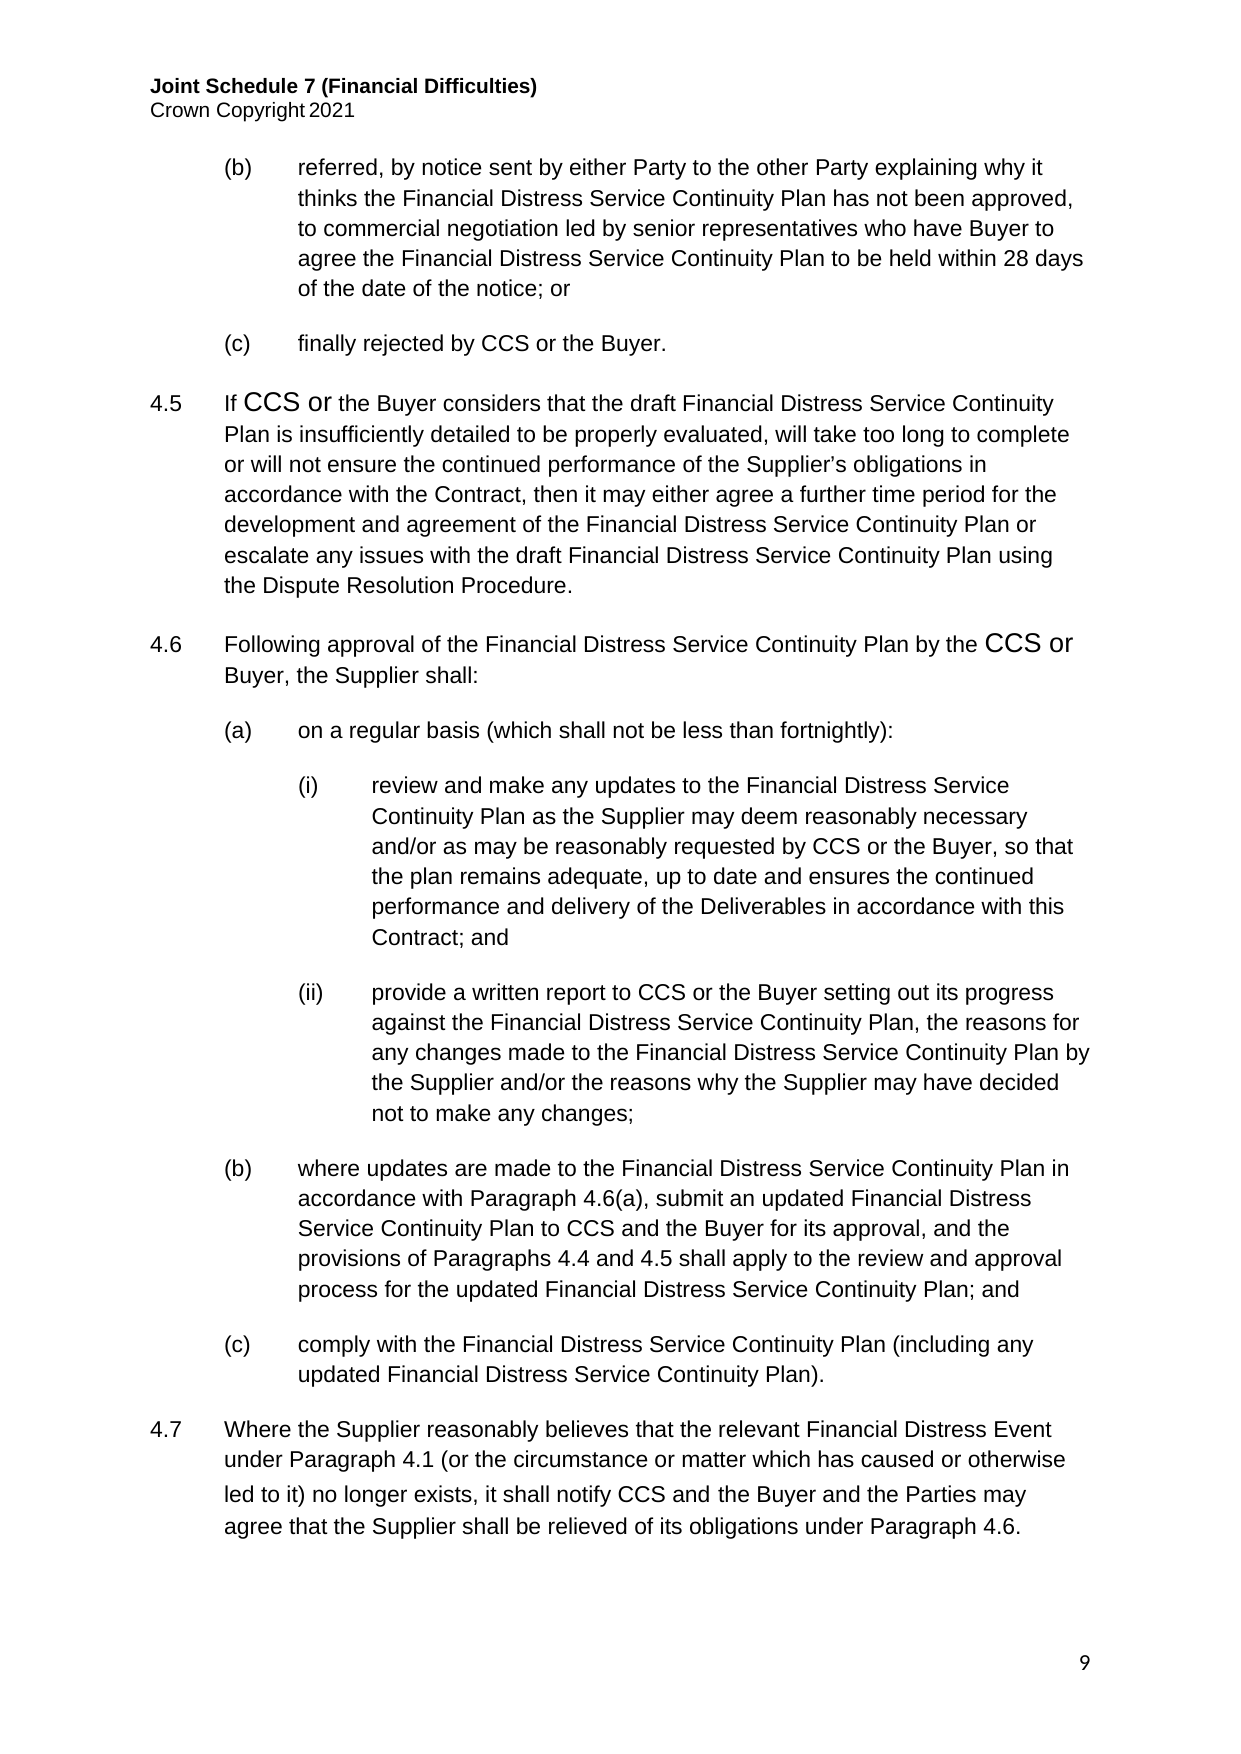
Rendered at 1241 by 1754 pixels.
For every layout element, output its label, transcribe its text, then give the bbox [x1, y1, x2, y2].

subtitle on a regular basis (which shall not be less than fortnightly): [224, 717, 1090, 744]
subtitle Following approval of the Financial Distress Service Continuity Plan by the CCS or Buyer, the Supplier shall: [150, 627, 1090, 688]
subtitle finally rejected by CCS or the Buyer. [224, 330, 1090, 357]
subtitle If CCS or the Buyer considers that the draft Financial Distress Service Continuity Plan is insufficiently detailed to be properly evaluated, will take too long to complete or will not ensure the continued performance of the Supplier’s obligations in accordance with the Contract, then it may either agree a further time period for the development and agreement of the Financial Distress Service Continuity Plan or escalate any issues with the draft Financial Distress Service Continuity Plan using the Dispute Resolution Procedure. [150, 386, 1090, 598]
subtitle referred, by notice sent by either Party to the other Party explaining why it thinks the Financial Distress Service Continuity Plan has not been approved, to commercial negotiation led by senior representatives who have Buyer to agree the Financial Distress Service Continuity Plan to be held within 28 days of the date of the notice; or [224, 154, 1090, 302]
subtitle where updates are made to the Financial Distress Service Continuity Plan in accordance with Paragraph 4.6(a), submit an updated Financial Distress Service Continuity Plan to CCS and the Buyer for its approval, and the provisions of Paragraphs 4.4 and 4.5 shall apply to the review and approval process for the updated Financial Distress Service Continuity Plan; and [224, 1155, 1090, 1302]
subtitle review and make any updates to the Financial Distress Service Continuity Plan as the Supplier may deem reasonably necessary and/or as may be reasonably requested by CCS or the Buyer, so that the plan remains adequate, up to date and ensures the continued performance and delivery of the Deliverables in accordance with this Contract; and [298, 772, 1090, 950]
subtitle provide a written report to CCS or the Buyer setting out its progress against the Financial Distress Service Continuity Plan, the reasons for any changes made to the Financial Distress Service Continuity Plan by the Supplier and/or the reasons why the Supplier may have decided not to make any changes; [298, 979, 1090, 1126]
subtitle comply with the Financial Distress Service Continuity Plan (including any updated Financial Distress Service Continuity Plan). [224, 1331, 1090, 1387]
subtitle Where the Supplier reasonably believes that the relevant Financial Distress Event under Paragraph 4.1 (or the circumstance or matter which has caused or otherwise led to it) no longer exists, it shall notify CCS and the Buyer and the Parties may agree that the Supplier shall be relieved of its obligations under Paragraph 4.6. [150, 1416, 1090, 1539]
